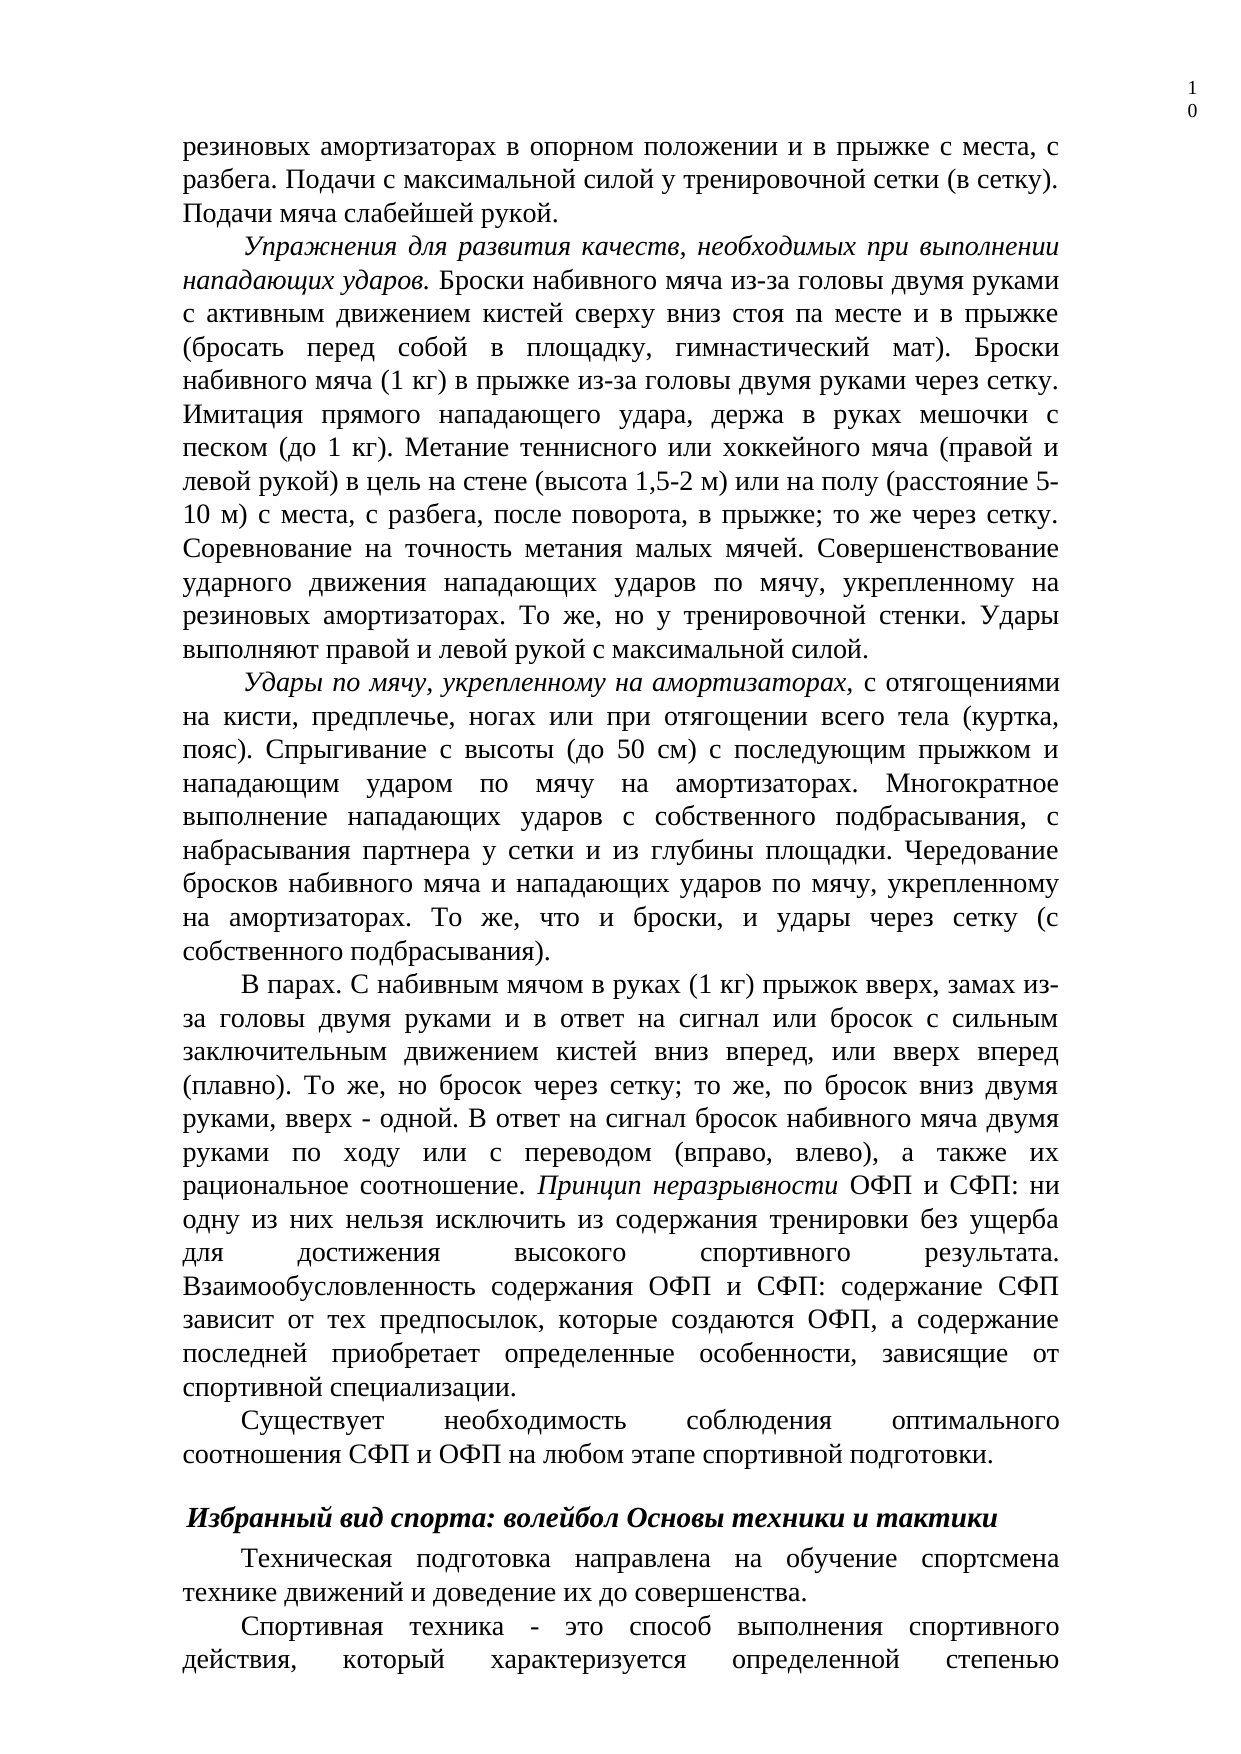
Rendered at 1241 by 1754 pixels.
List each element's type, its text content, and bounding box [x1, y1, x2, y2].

text В парах. С набивным мячом в руках (1 кг) прыжок вверх, замах из-за головы двумя руками и в ответ на сигнал или бросок с сильным заключительным движением кистей вниз вперед, или вверх вперед (плавно). То же, но бросок через сетку; то же, по бросок вниз двумя руками, вверх - одной. В ответ на сигнал бросок набивного мяча двумя руками по ходу или с переводом (вправо, влево), а также их рациональное соотношение. Принцип неразрывности ОФП и СФП: ни одну из них нельзя исключить из содержания тренировки без ущерба для достижения высокого спортивного результата. Взаимообусловленность содержания ОФП и СФП: содержание СФП зависит от тех предпосылок, которые создаются ОФП, а содержание последней приобретает определенные особенности, зависящие от спортивной специализации. [182, 967, 1060, 1403]
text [182, 1608, 1060, 1675]
text Существует необходимость соблюдения оптимального соотношения СФП и ОФП на любом этапе спортивной подготовки. [182, 1403, 1060, 1470]
text Упражнения для развития качеств, необходимых при выполнении нападающих ударов. Броски набивного мяча из-за головы двумя руками с активным движением кистей сверху вниз стоя па месте и в прыжке (бросать перед собой в площадку, гимнастический мат). Броски набивного мяча (1 кг) в прыжке из-за головы двумя руками через сетку. Имитация прямого нападающего удара, держа в руках мешочки с песком (до 1 кг). Метание теннисного или хоккейного мяча (правой и левой рукой) в цель на стене (высота 1,5-2 м) или на полу (расстояние 5-10 м) с места, с разбега, после поворота, в прыжке; то же через сетку. Соревнование на точность метания малых мячей. Совершенствование ударного движения нападающих ударов по мячу, укрепленному на резиновых амортизаторах. То же, но у тренировочной стенки. Удары выполняют правой и левой рукой с максимальной силой. [182, 229, 1060, 665]
text Техническая подготовка направлена на обучение спортсмена технике движений и доведение их до совершенства. [182, 1541, 1060, 1608]
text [182, 128, 1060, 229]
text Удары по мячу, укрепленному на амортизаторах, с отягощениями на кисти, предплечье, ногах или при отягощении всего тела (куртка, пояс). Спрыгивание с высоты (до 50 см) с последующим прыжком и нападающим ударом по мячу на амортизаторах. Многократное выполнение нападающих ударов с собственного подбрасывания, с набрасывания партнера у сетки и из глубины площадки. Чередование бросков набивного мяча и нападающих ударов по мячу, укрепленному на амортизаторах. То же, что и броски, и удары через сетку (с собственного подбрасывания). [182, 665, 1060, 967]
text Избранный вид спорта: волейбол Основы техники и тактики [180, 1475, 1004, 1541]
